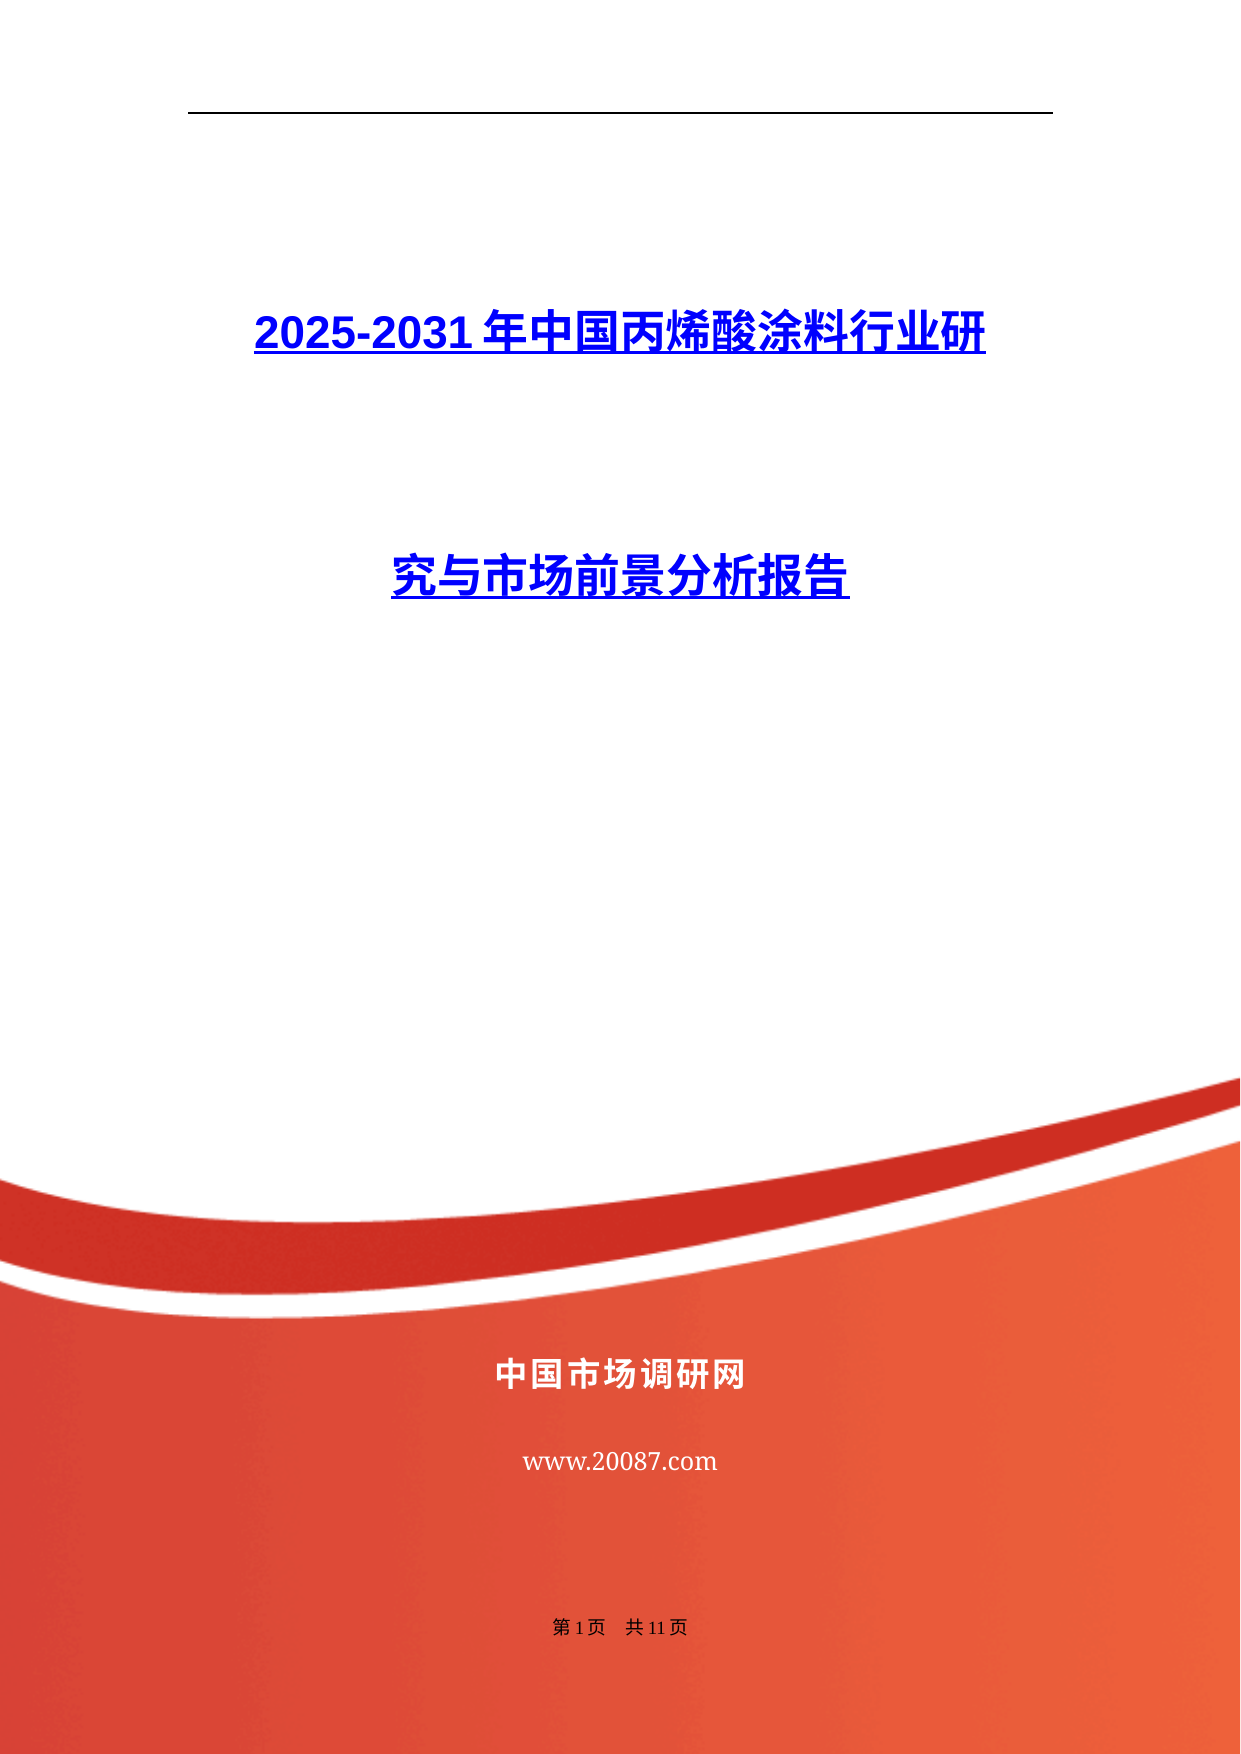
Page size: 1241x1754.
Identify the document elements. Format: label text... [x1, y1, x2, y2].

subtitle 中国市场调研网 [187, 1339, 1053, 1404]
table_header 2025-2031年中国丙烯酸涂料行业研究与市场前景分析报告 [188, 207, 1053, 773]
picture [0, 1006, 1241, 1754]
text www.20087.com [187, 1428, 1053, 1493]
